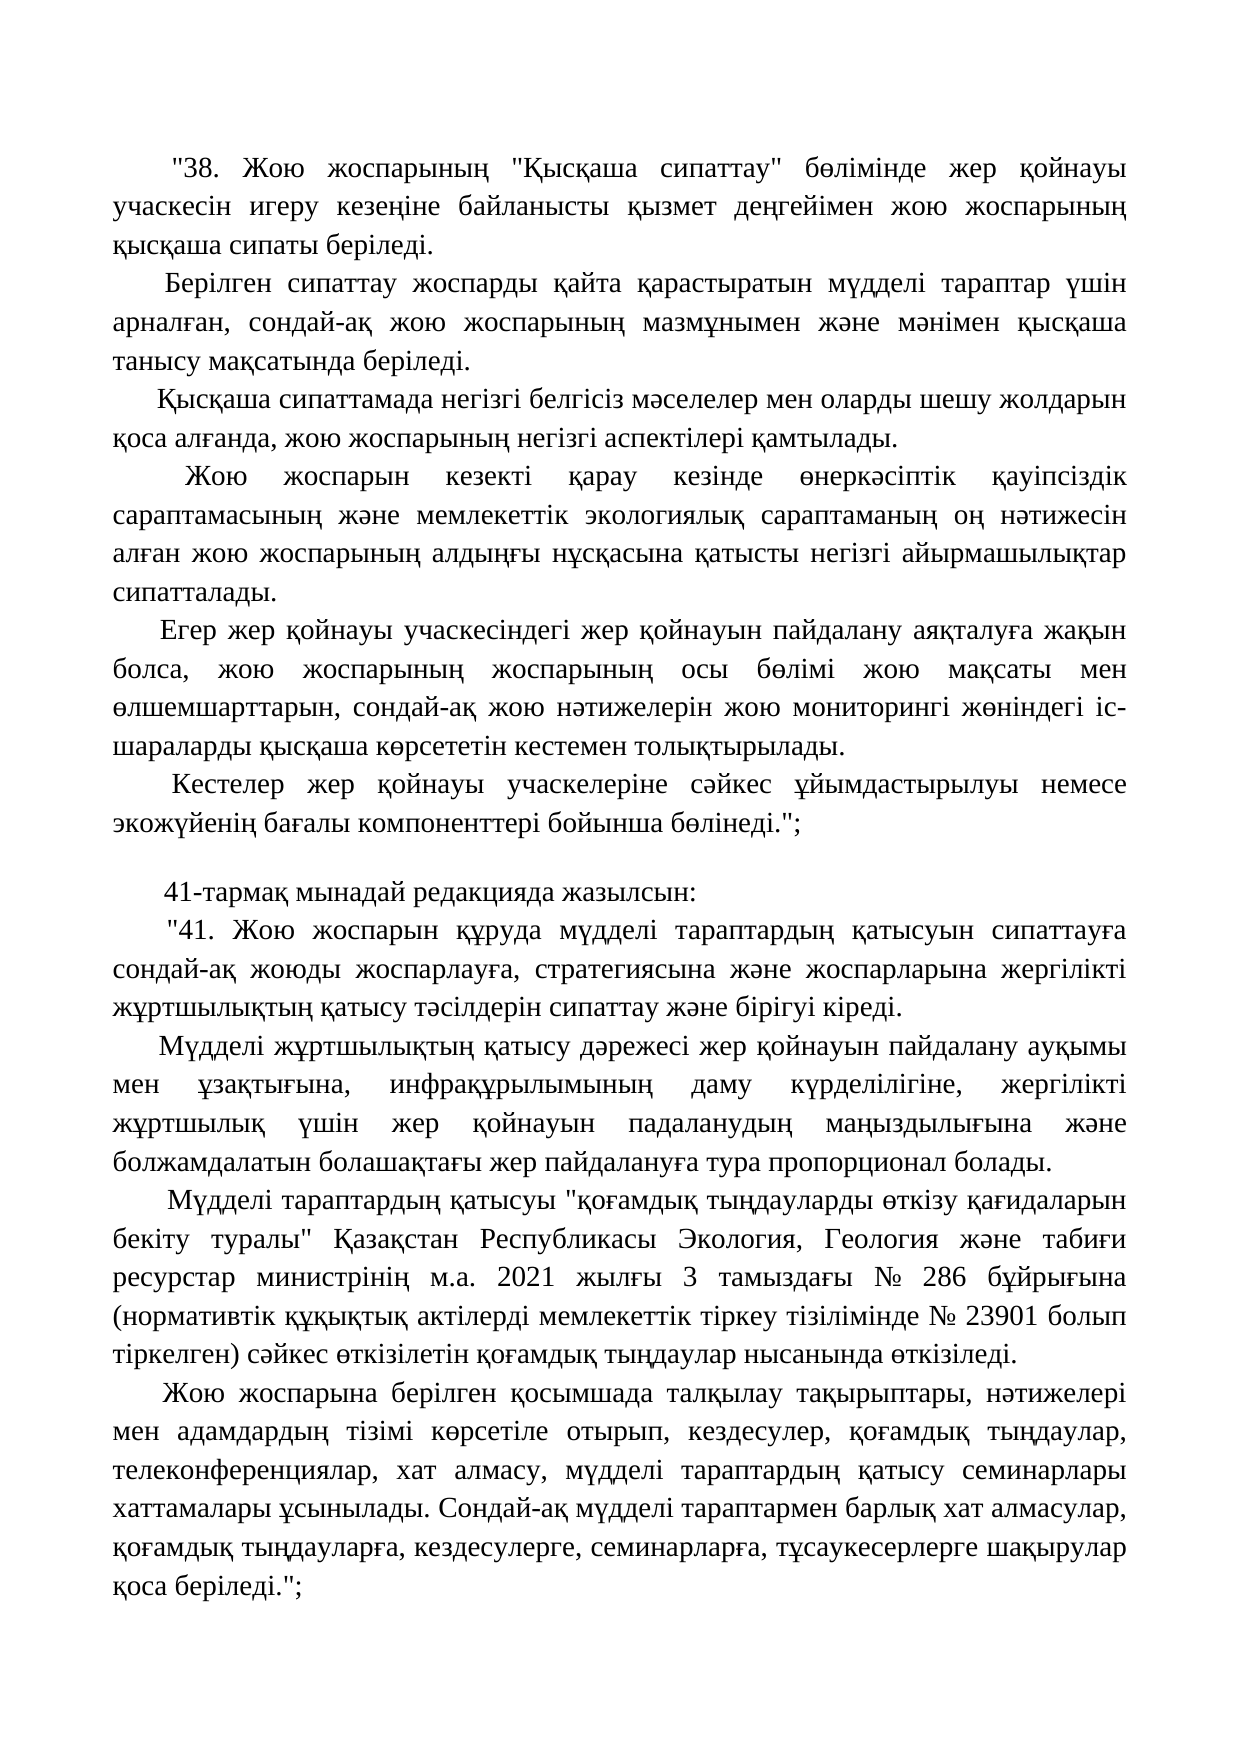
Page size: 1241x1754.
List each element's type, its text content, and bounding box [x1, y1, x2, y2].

text Берілген сипаттау жоспарды қайта қарастыратын мүдделі тараптар үшін арналған, сондай-ақ жою жоспарының мазмұнымен және мәнімен қысқаша танысу мақсатында беріледі. [112, 266, 1128, 376]
text Мүдделі тараптардың қатысуы "қоғамдық тыңдауларды өткізу қағидаларын бекіту туралы" Қазақстан Республикасы Экология, Геология және табиғи ресурстар министрінің м.а. 2021 жылғы 3 тамыздағы № 286 бұйрығына (нормативтік құқықтық актілерді мемлекеттік тіркеу тізілімінде № 23901 болып тіркелген) сәйкес өткізілетін қоғамдық тыңдаулар нысанында өткізіледі. [112, 1182, 1128, 1370]
text Жою жоспарына берілген қосымшада талқылау тақырыптары, нәтижелері мен адамдардың тізімі көрсетіле отырып, кездесулер, қоғамдық тыңдаулар, телеконференциялар, хат алмасу, мүдделі тараптардың қатысу семинарлары хаттамалары ұсынылады. Сондай-ақ мүдделі тараптармен барлық хат алмасулар, қоғамдық тыңдауларға, кездесулерге, семинарларға, тұсаукесерлерге шақырулар қоса беріледі."; [112, 1375, 1128, 1601]
text Мүдделі жұртшылықтың қатысу дәрежесі жер қойнауын пайдалану ауқымы мен ұзақтығына, инфрақұрылымының даму күрделілігіне, жергілікті жұртшылық үшін жер қойнауын падаланудың маңыздылығына және болжамдалатын болашақтағы жер пайдалануға тура пропорционал болады. [112, 1028, 1128, 1177]
text "38. Жою жоспарының "Қысқаша сипаттау" бөлімінде жер қойнауы учаскесін игеру кезеңіне байланысты қызмет деңгейімен жою жоспарының қысқаша сипаты беріледі. [112, 150, 1128, 261]
text Жою жоспарын кезекті қарау кезінде өнеркәсіптік қауіпсіздік сараптамасының және мемлекеттік экологиялық сараптаманың оң нәтижесін алған жою жоспарының алдыңғы нұсқасына қатысты негізгі айырмашылықтар сипатталады. [112, 458, 1128, 607]
text "41. Жою жоспарын құруда мүдделі тараптардың қатысуын сипаттауға сондай-ақ жоюды жоспарлауға, стратегиясына және жоспарларына жергілікті жұртшылықтың қатысу тәсілдерін сипаттау және бірігуі кіреді. [112, 912, 1128, 1023]
text Егер жер қойнауы учаскесіндегі жер қойнауын пайдалану аяқталуға жақын болса, жою жоспарының жоспарының осы бөлімі жою мақсаты мен өлшемшарттарын, сондай-ақ жою нәтижелерін жою мониторингі жөніндегі іс-шараларды қысқаша көрсететін кестемен толықтырылады. [112, 612, 1128, 762]
text 41-тармақ мынадай редакцияда жазылсын: [112, 874, 1128, 907]
text Қысқаша сипаттамада негізгі белгісіз мәселелер мен оларды шешу жолдарын қоса алғанда, жою жоспарының негізгі аспектілері қамтылады. [112, 381, 1128, 453]
text Кестелер жер қойнауы учаскелеріне сәйкес ұйымдастырылуы немесе экожүйенің бағалы компоненттері бойынша бөлінеді."; [112, 767, 1128, 839]
